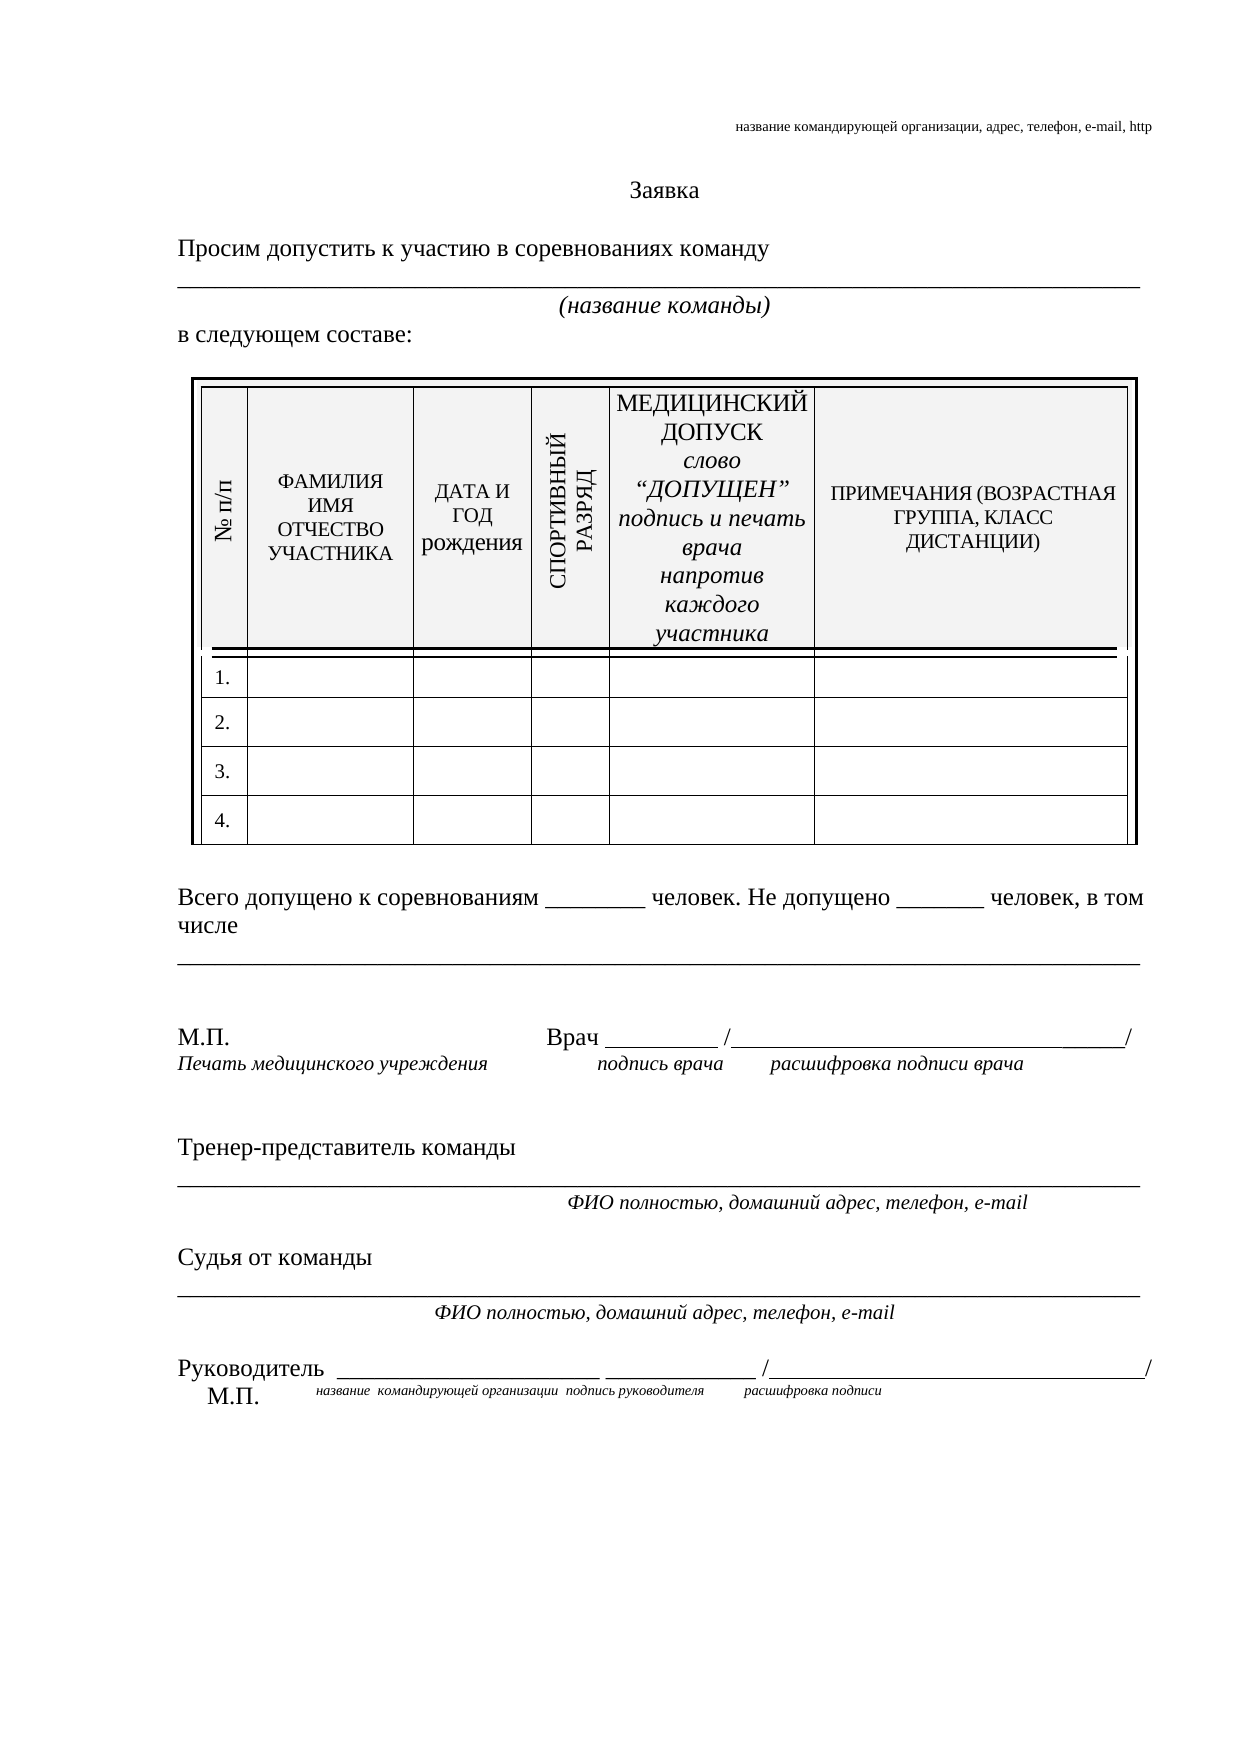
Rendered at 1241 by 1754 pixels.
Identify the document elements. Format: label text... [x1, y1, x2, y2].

table_cell 2. [202, 698, 247, 746]
text ФИО полностью, домашний адрес, телефон, e-mail [177, 1189, 1152, 1214]
table_cell [414, 658, 531, 697]
table_cell 3. [202, 747, 247, 795]
table_cell [532, 658, 609, 697]
table_cell [532, 698, 609, 746]
table_header Фамилия Имя отчество участника [248, 388, 413, 647]
table_cell [532, 796, 609, 844]
text Печать медицинского учреждения подпись врача расшифровка подписи врача [177, 1051, 1152, 1074]
text Просим допустить к участию в соревнованиях команду [177, 233, 1152, 262]
table_cell [815, 747, 1127, 795]
table_cell [414, 747, 531, 795]
subtitle Заявка [177, 176, 1152, 204]
table_cell 1. [197, 647, 247, 697]
text Всего допущено к соревнованиям ________ человек. Не допущено _______ человек, в том числе _____________________________________________________________________________ [177, 882, 1152, 968]
text _____________________________________________________________________________ [177, 1271, 1152, 1300]
table_cell [532, 747, 609, 795]
table_cell [414, 650, 531, 656]
table_cell [610, 796, 814, 844]
table_header дата и Год рождения [414, 388, 531, 647]
table_cell [248, 658, 413, 697]
table_cell [248, 650, 413, 656]
table_header Медицинский допуск слово “допущен” подпись и печать врача напротив каждого участника [610, 388, 814, 647]
table_cell [815, 796, 1127, 844]
table_cell [610, 747, 814, 795]
table_header примечания (ВОЗРАСТНАЯ ГРУППА, класс дистанции) [814, 380, 1132, 647]
table_cell [248, 747, 413, 795]
text Руководитель _____________________ ____________ / / [177, 1353, 1152, 1381]
text Судья от команды [177, 1242, 1152, 1271]
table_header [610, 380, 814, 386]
text _____________________________________________________________________________ [177, 262, 1152, 291]
text М.П. Врач / _____/ [177, 1022, 1152, 1051]
table_cell [1128, 697, 1132, 746]
text в следующем составе: [177, 319, 1152, 348]
table_header Спортивный разряд [532, 388, 609, 647]
table_cell [414, 698, 531, 746]
table_cell [815, 698, 1127, 746]
text название командирующей организации, адрес, телефон, e-mail, http [177, 118, 1152, 147]
table_cell [248, 796, 413, 844]
table_cell [610, 698, 814, 746]
table_cell [610, 658, 814, 697]
text (название команды) [177, 291, 1152, 319]
table_header № п/п [197, 380, 248, 647]
text Тренер-представитель команды _____________________________________________________________________________ [177, 1132, 1152, 1189]
table_cell 4. [202, 796, 247, 844]
text М.П. название командирующей организации подпись руководителя расшифровка подписи [177, 1381, 1152, 1410]
table_cell [610, 650, 814, 656]
table_cell [414, 796, 531, 844]
table_cell [815, 647, 1132, 697]
table_cell [532, 650, 609, 656]
table_cell [1128, 746, 1132, 795]
table_cell [1128, 795, 1132, 844]
table_cell [248, 698, 413, 746]
text ФИО полностью, домашний адрес, телефон, e-mail [177, 1300, 1152, 1324]
